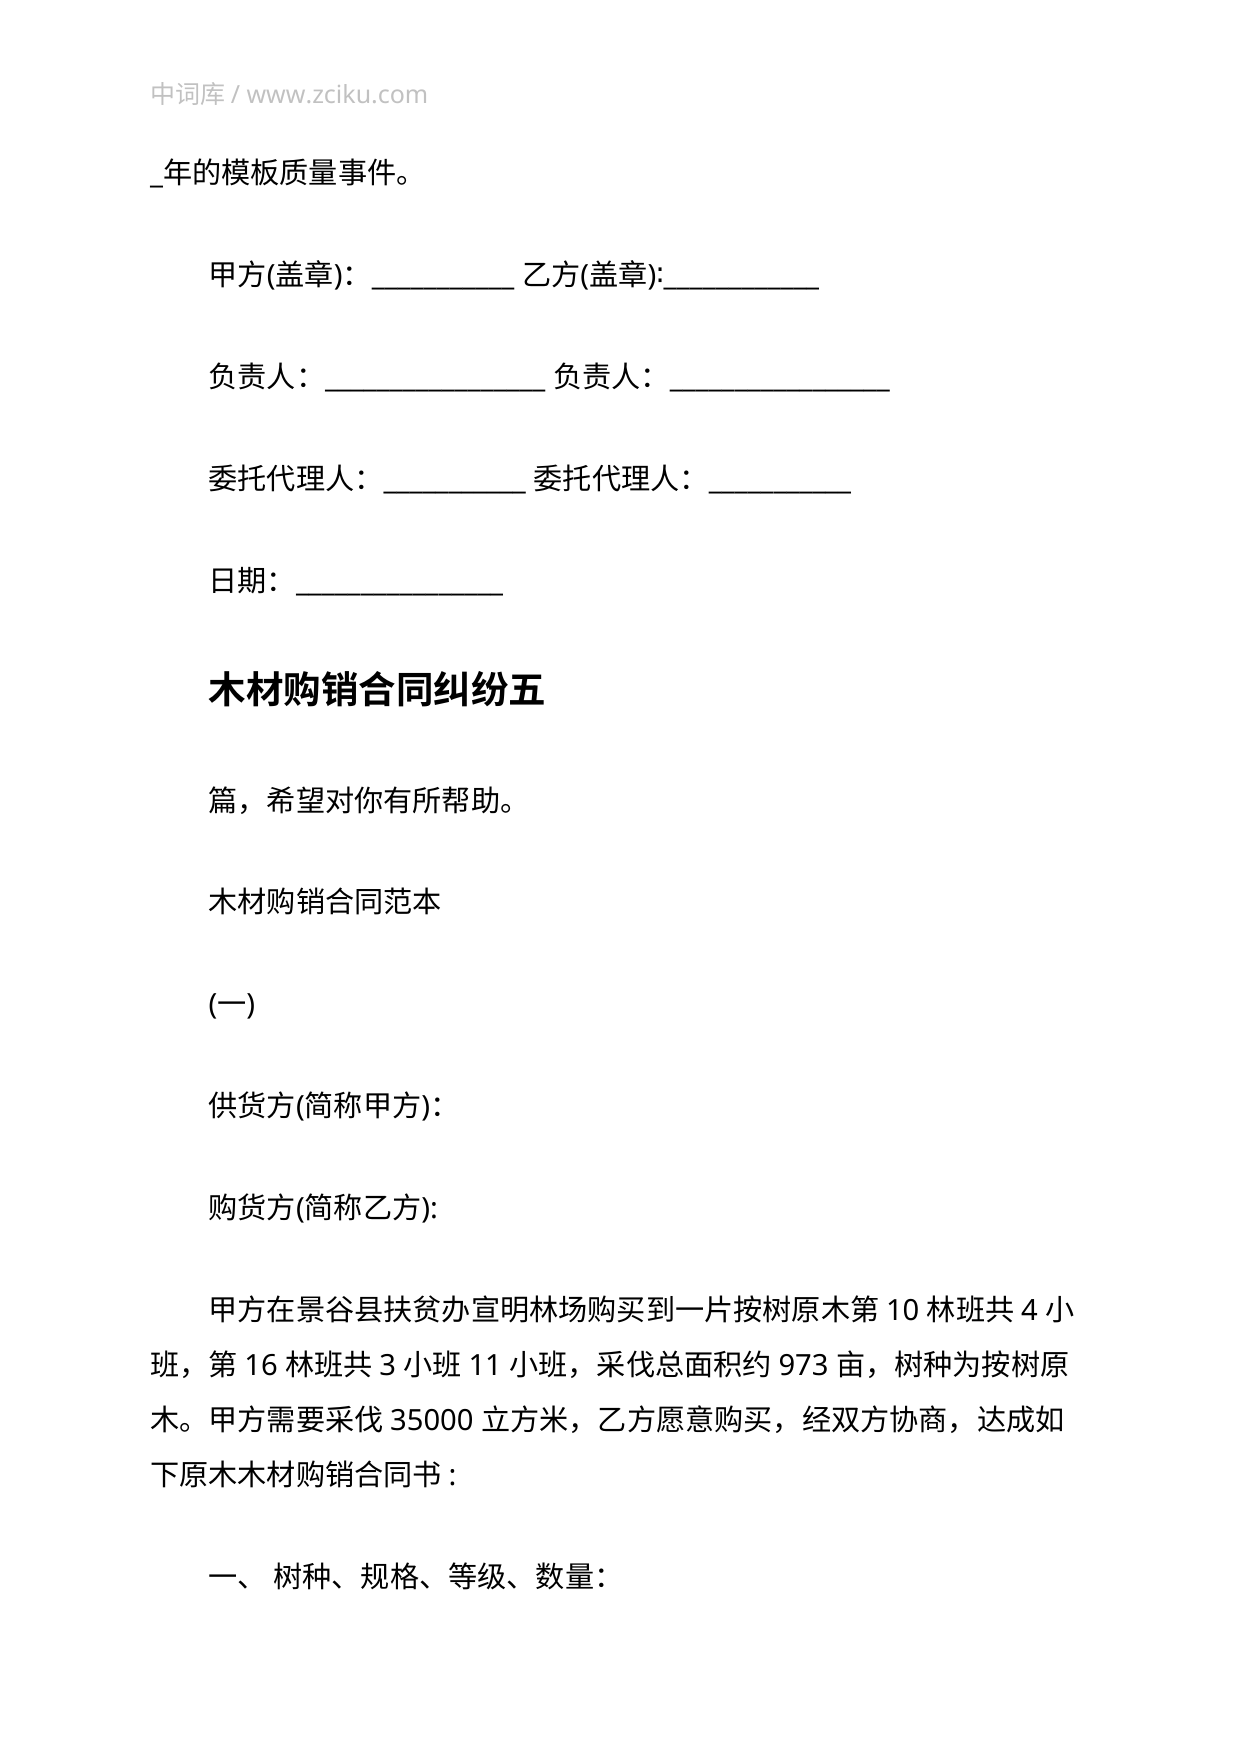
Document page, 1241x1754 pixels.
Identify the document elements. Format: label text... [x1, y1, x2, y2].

text 负责人：_________________ 负责人：_________________ [150, 354, 1090, 396]
text 委托代理人：___________ 委托代理人：___________ [150, 456, 1090, 498]
text 篇，希望对你有所帮助。 [150, 777, 1090, 819]
text 日期：________________ [150, 558, 1090, 600]
text (一) [150, 981, 1090, 1023]
text 木材购销合同纠纷五 [150, 660, 1090, 714]
text 购货方(简称乙方): [150, 1185, 1090, 1227]
text 甲方在景谷县扶贫办宣明林场购买到一片按树原木第 10 林班共 4 小班，第 16 林班共 3 小班 11 小班，采伐总面积约 973 亩，树种为按树原木。甲方需要采伐 35000 立方米，乙方愿意购买，经双方协商，达成如下原木木材购销合同书 : [150, 1287, 1090, 1494]
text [150, 150, 1090, 192]
text 供货方(简称甲方)： [150, 1083, 1090, 1125]
text 甲方(盖章)：___________ 乙方(盖章)∶____________ [150, 252, 1090, 294]
text 一、 树种、规格、等级、数量： [150, 1554, 1090, 1596]
text 木材购销合同范本 [150, 879, 1090, 921]
